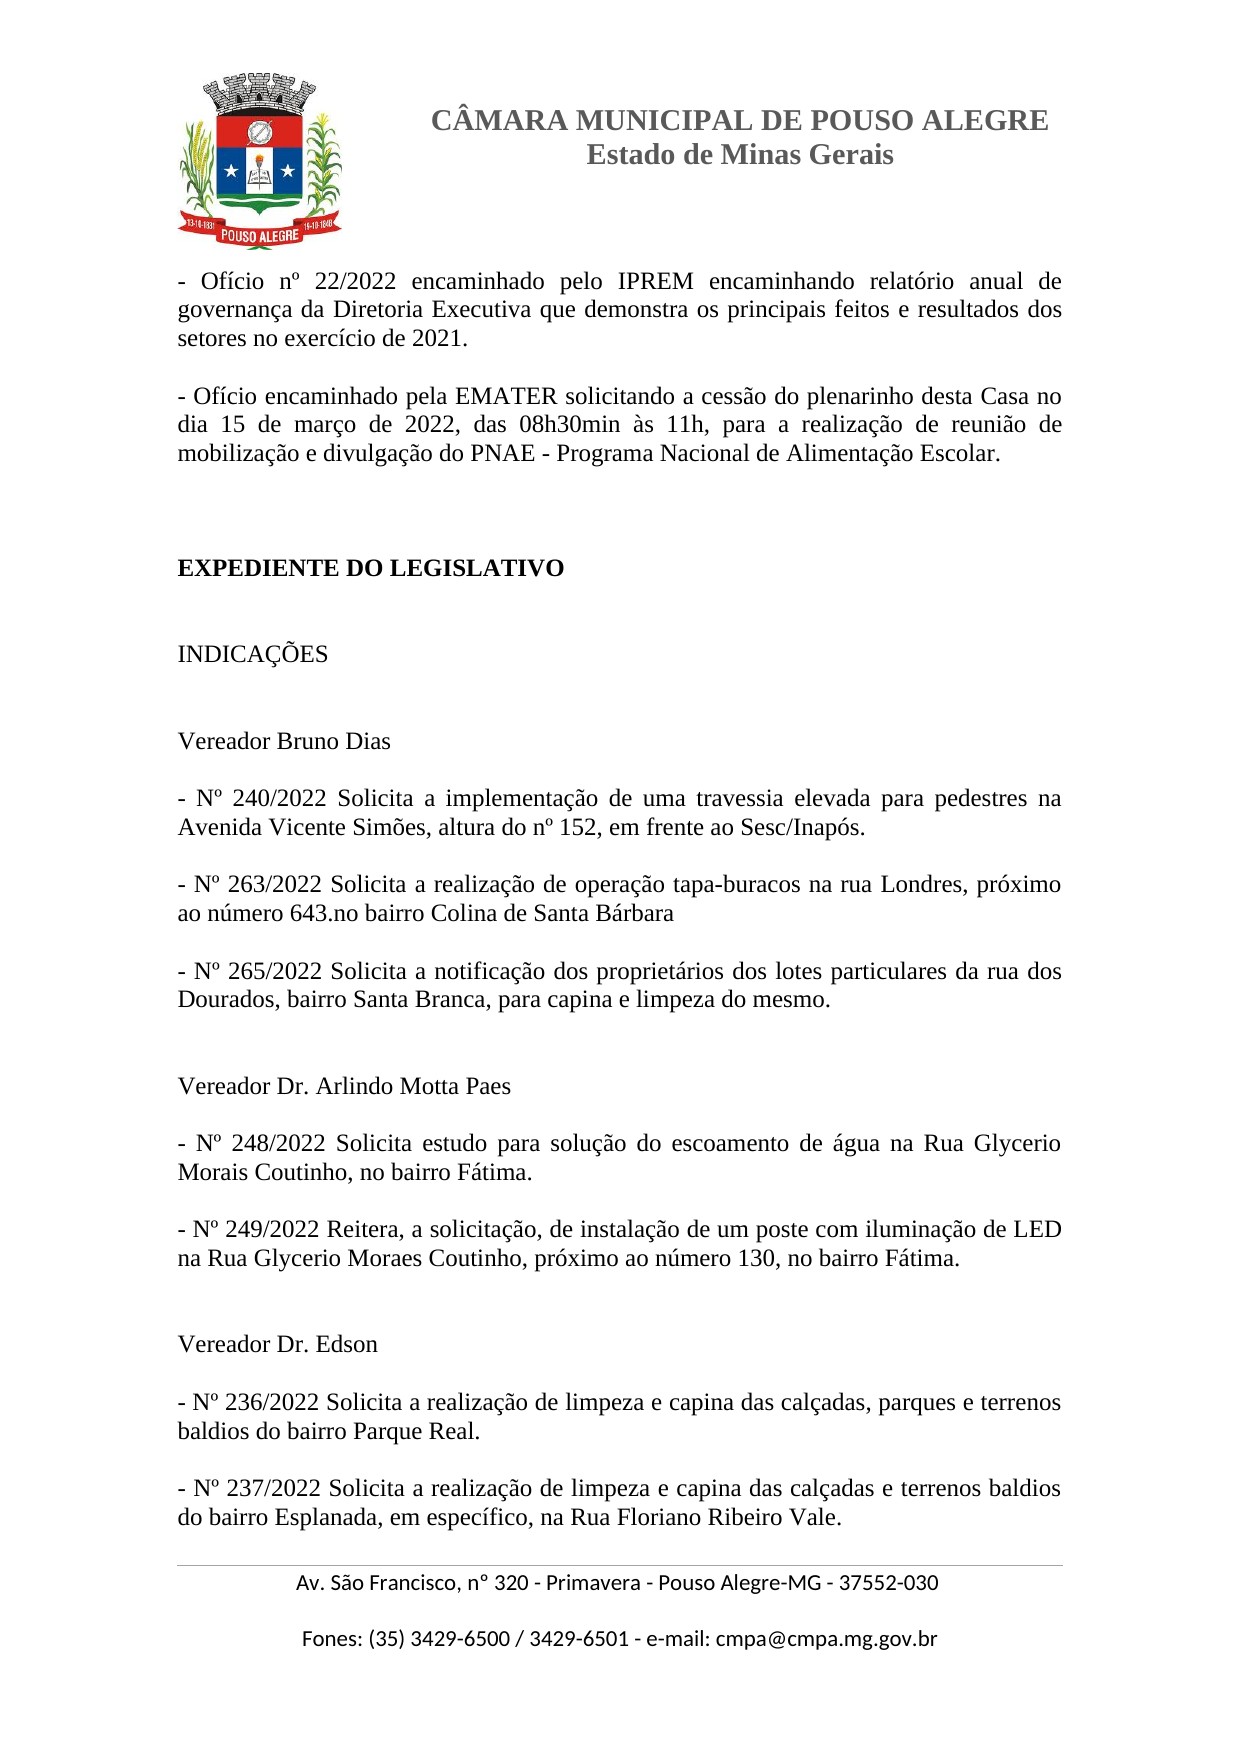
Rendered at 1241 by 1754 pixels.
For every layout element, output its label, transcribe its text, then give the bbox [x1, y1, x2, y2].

text - Nº 236/2022 Solicita a realização de limpeza e capina das calçadas, parques e terrenos baldios do bairro Parque Real. [177, 1387, 1063, 1444]
text Vereador Dr. Edson [177, 1329, 1063, 1358]
picture [177, 73, 342, 250]
text - Ofício nº 22/2022 encaminhado pelo IPREM encaminhando relatório anual de governança da Diretoria Executiva que demonstra os principais feitos e resultados dos setores no exercício de 2021. [177, 266, 1063, 352]
text - Nº 263/2022 Solicita a realização de operação tapa-buracos na rua Londres, próximo ao número 643.no bairro Colina de Santa Bárbara [177, 869, 1063, 927]
text - Nº 237/2022 Solicita a realização de limpeza e capina das calçadas e terrenos baldios do bairro Esplanada, em específico, na Rua Floriano Ribeiro Vale. [177, 1473, 1063, 1531]
text - Nº 240/2022 Solicita a implementação de uma travessia elevada para pedestres na Avenida Vicente Simões, altura do nº 152, em frente ao Sesc/Inapós. [177, 783, 1063, 841]
text Vereador Bruno Dias [177, 726, 1063, 754]
text - Nº 249/2022 Reitera, a solicitação, de instalação de um poste com iluminação de LED na Rua Glycerio Moraes Coutinho, próximo ao número 130, no bairro Fátima. [177, 1214, 1063, 1272]
text - Nº 248/2022 Solicita estudo para solução do escoamento de água na Rua Glycerio Morais Coutinho, no bairro Fátima. [177, 1128, 1063, 1186]
text Vereador Dr. Arlindo Motta Paes [177, 1071, 1063, 1099]
text - Nº 265/2022 Solicita a notificação dos proprietários dos lotes particulares da rua dos Dourados, bairro Santa Branca, para capina e limpeza do mesmo. [177, 956, 1063, 1013]
text INDICAÇÕES [177, 639, 1063, 668]
text EXPEDIENTE DO LEGISLATIVO [177, 553, 1063, 582]
text - Ofício encaminhado pela EMATER solicitando a cessão do plenarinho desta Casa no dia 15 de março de 2022, das 08h30min às 11h, para a realização de reunião de mobilização e divulgação do PNAE - Programa Nacional de Alimentação Escolar. [177, 381, 1063, 467]
